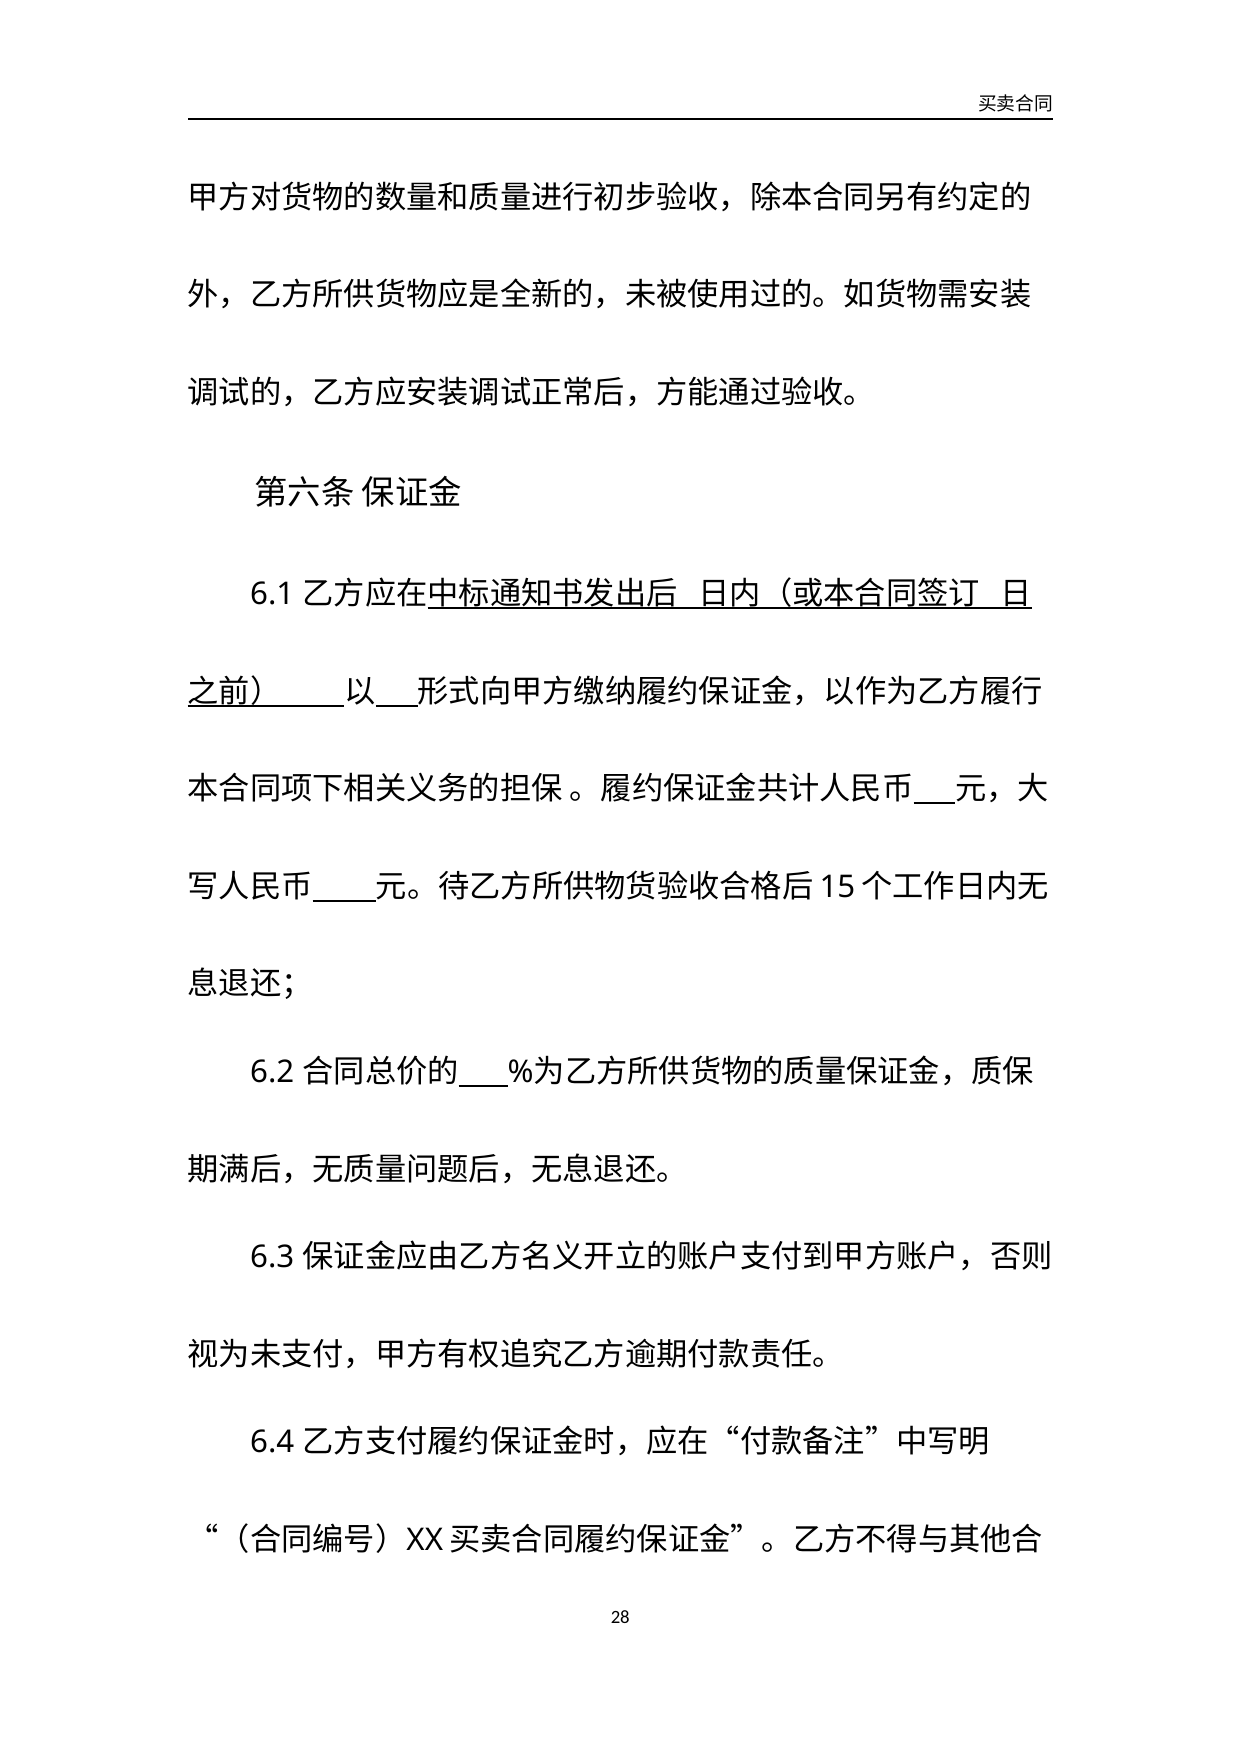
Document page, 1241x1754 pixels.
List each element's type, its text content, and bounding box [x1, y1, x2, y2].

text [187, 162, 1053, 422]
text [187, 1406, 1053, 1569]
text 6.3 保证金应由乙方名义开立的账户支付到甲方账户，否则视为未支付，甲方有权追究乙方逾期付款责任。 [187, 1221, 1053, 1384]
subtitle 第六条 保证金 [187, 457, 1053, 522]
text 6.2 合同总价的 %为乙方所供货物的质量保证金，质保期满后，无质量问题后，无息退还。 [187, 1036, 1053, 1199]
text 6.1 乙方应在中标通知书发出后 日内（或本合同签订 日之前） 以 形式向甲方缴纳履约保证金，以作为乙方履行本合同项下相关义务的担保 。履约保证金共计人民币 元，大写人民币 元。待乙方所供物货验收合格后15个工作日内无息退还； [187, 559, 1053, 1014]
